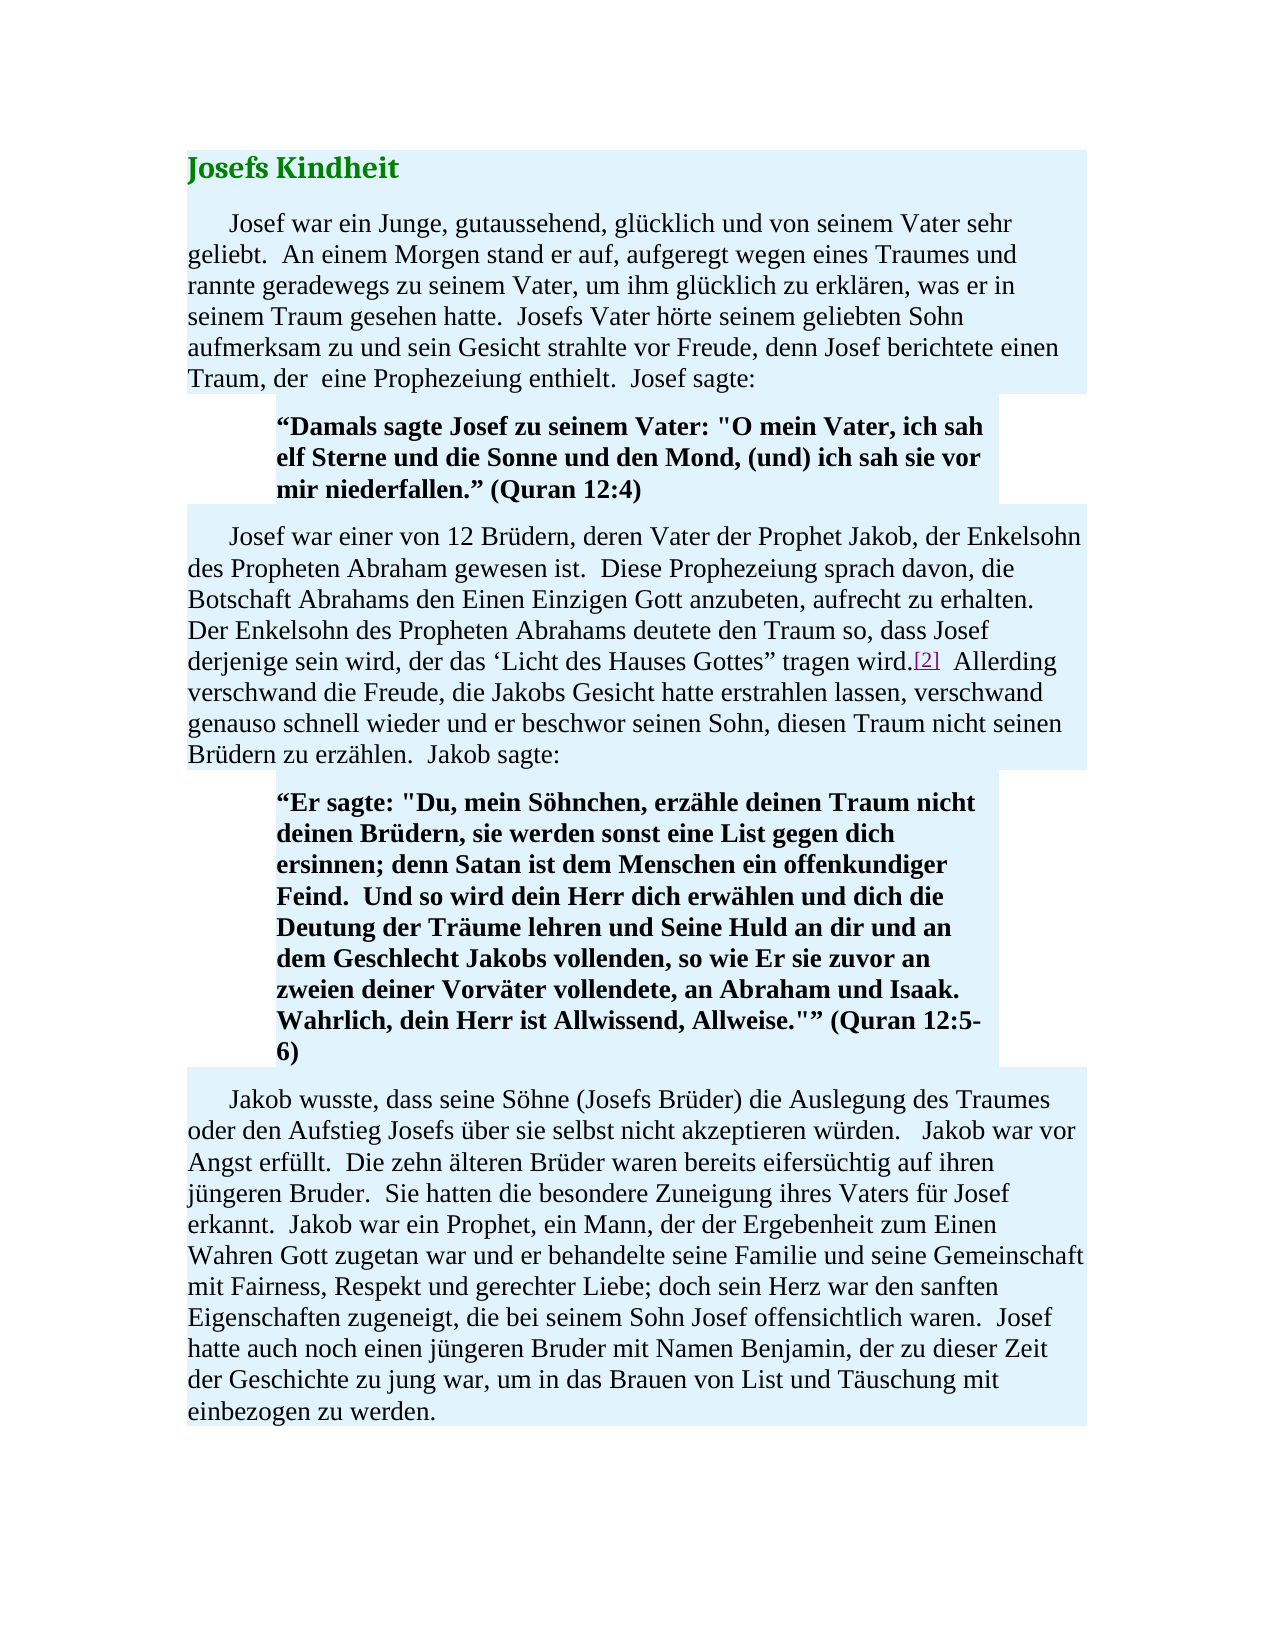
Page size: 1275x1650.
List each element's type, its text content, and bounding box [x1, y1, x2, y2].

text Josef war ein Junge, gutaussehend, glücklich und von seinem Vater sehr geliebt. An einem Morgen stand er auf, aufgeregt wegen eines Traumes und rannte geradewegs zu seinem Vater, um ihm glücklich zu erklären, was er in seinem Traum gesehen hatte. Josefs Vater hörte seinem geliebten Sohn aufmerksam zu und sein Gesicht strahlte vor Freude, denn Josef berichtete einen Traum, der eine Prophezeiung enthielt. Josef sagte: [187, 207, 1087, 394]
text Jakob wusste, dass seine Söhne (Josefs Brüder) die Auslegung des Traumes oder den Aufstieg Josefs über sie selbst nicht akzeptieren würden. Jakob war vor Angst erfüllt. Die zehn älteren Brüder waren bereits eifersüchtig auf ihren jüngeren Bruder. Sie hatten die besondere Zuneigung ihres Vaters für Josef erkannt. Jakob war ein Prophet, ein Mann, der der Ergebenheit zum Einen Wahren Gott zugetan war und er behandelte seine Familie und seine Gemeinschaft mit Fairness, Respekt und gerechter Liebe; doch sein Herz war den sanften Eigenschaften zugeneigt, die bei seinem Sohn Josef offensichtlich waren. Josef hatte auch noch einen jüngeren Bruder mit Namen Benjamin, der zu dieser Zeit der Geschichte zu jung war, um in das Brauen von List und Täuschung mit einbezogen zu werden. [187, 1083, 1087, 1426]
text Josef war einer von 12 Brüdern, deren Vater der Prophet Jakob, der Enkelsohn des Propheten Abraham gewesen ist. Diese Prophezeiung sprach davon, die Botschaft Abrahams den Einen Einzigen Gott anzubeten, aufrecht zu erhalten. Der Enkelsohn des Propheten Abrahams deutete den Traum so, dass Josef derjenige sein wird, der das ‘Licht des Hauses Gottes” tragen wird.[2] Allerding verschwand die Freude, die Jakobs Gesicht hatte erstrahlen lassen, verschwand genauso schnell wieder und er beschwor seinen Sohn, diesen Traum nicht seinen Brüdern zu erzählen. Jakob sagte: [187, 521, 1087, 770]
text “Er sagte: "Du, mein Söhnchen, erzähle deinen Traum nicht deinen Brüdern, sie werden sonst eine List gegen dich ersinnen; denn Satan ist dem Menschen ein offenkundiger Feind. Und so wird dein Herr dich erwählen und dich die Deutung der Träume lehren und Seine Huld an dir und an dem Geschlecht Jakobs vollenden, so wie Er sie zuvor an zweien deiner Vorväter vollendete, an Abraham und Isaak. Wahrlich, dein Herr ist Allwissend, Allweise."” (Quran 12:5-6) [276, 786, 999, 1067]
text “Damals sagte Josef zu seinem Vater: "O mein Vater, ich sah elf Sterne und die Sonne und den Mond, (und) ich sah sie vor mir niederfallen.” (Quran 12:4) [276, 410, 999, 504]
subtitle Josefs Kindheit [187, 150, 1087, 186]
